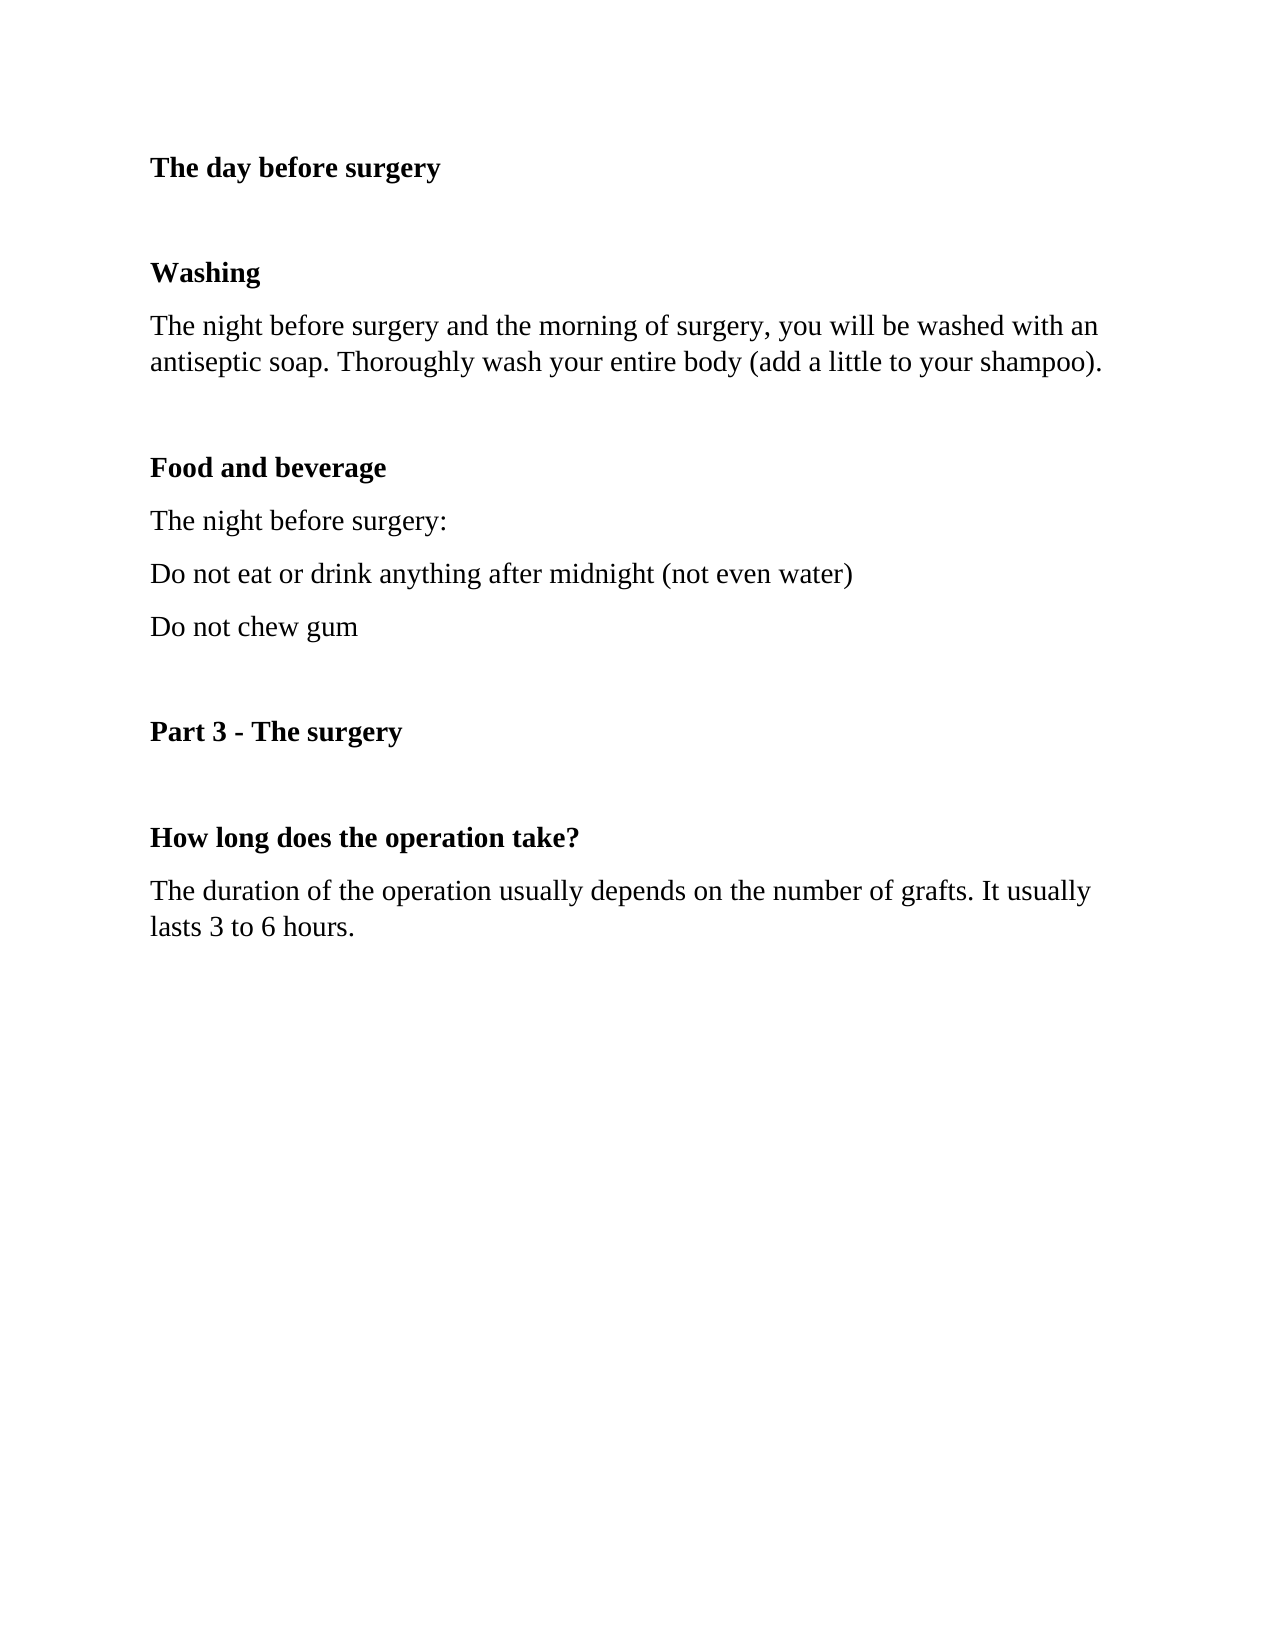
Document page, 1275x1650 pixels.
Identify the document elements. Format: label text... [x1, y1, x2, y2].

text The night before surgery and the morning of surgery, you will be washed with an antiseptic soap. Thoroughly wash your entire body (add a little to your shampoo). [150, 308, 1125, 378]
text Washing [150, 256, 1125, 289]
text The night before surgery: [150, 503, 1125, 537]
text Part 3 - The surgery [150, 714, 1125, 748]
text The duration of the operation usually depends on the number of grafts. It usually lasts 3 to 6 hours. [150, 873, 1125, 942]
text Do not chew gum [150, 609, 1125, 642]
text How long does the operation take? [150, 820, 1125, 853]
text The day before surgery [150, 150, 1125, 183]
text Do not eat or drink anything after midnight (not even water) [150, 556, 1125, 589]
text Food and beverage [150, 450, 1125, 484]
